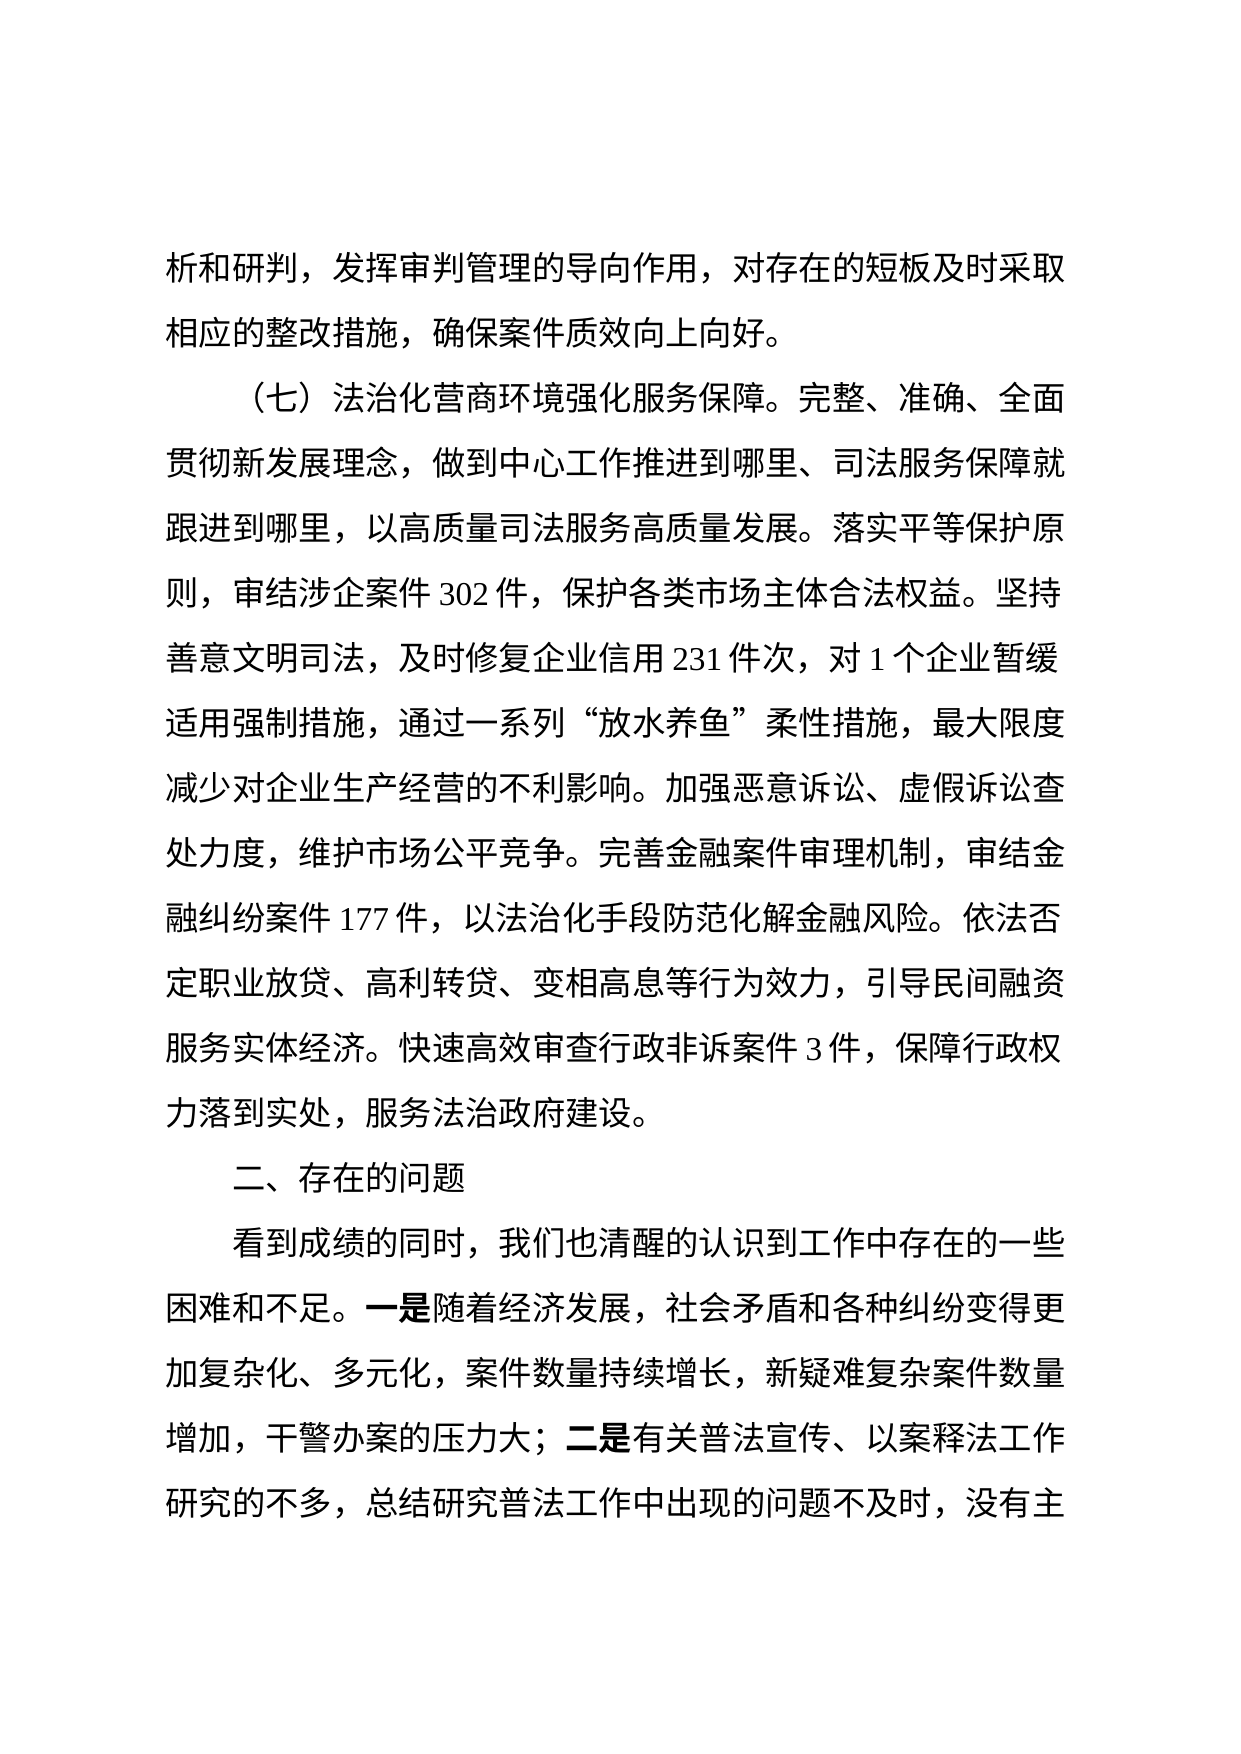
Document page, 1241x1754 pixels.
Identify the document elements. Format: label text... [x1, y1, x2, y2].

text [165, 233, 1087, 363]
text （七）法治化营商环境强化服务保障。完整、准确、全面贯彻新发展理念，做到中心工作推进到哪里、司法服务保障就跟进到哪里，以高质量司法服务高质量发展。落实平等保护原则，审结涉企案件302件，保护各类市场主体合法权益。坚持善意文明司法，及时修复企业信用231件次，对1个企业暂缓适用强制措施，通过一系列“放水养鱼”柔性措施，最大限度减少对企业生产经营的不利影响。加强恶意诉讼、虚假诉讼查处力度，维护市场公平竞争。完善金融案件审理机制，审结金融纠纷案件177件，以法治化手段防范化解金融风险。依法否定职业放贷、高利转贷、变相高息等行为效力，引导民间融资服务实体经济。快速高效审查行政非诉案件3件，保障行政权力落到实处，服务法治政府建设。 [165, 363, 1087, 1143]
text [165, 1208, 1087, 1533]
text 二、存在的问题 [165, 1143, 1087, 1208]
